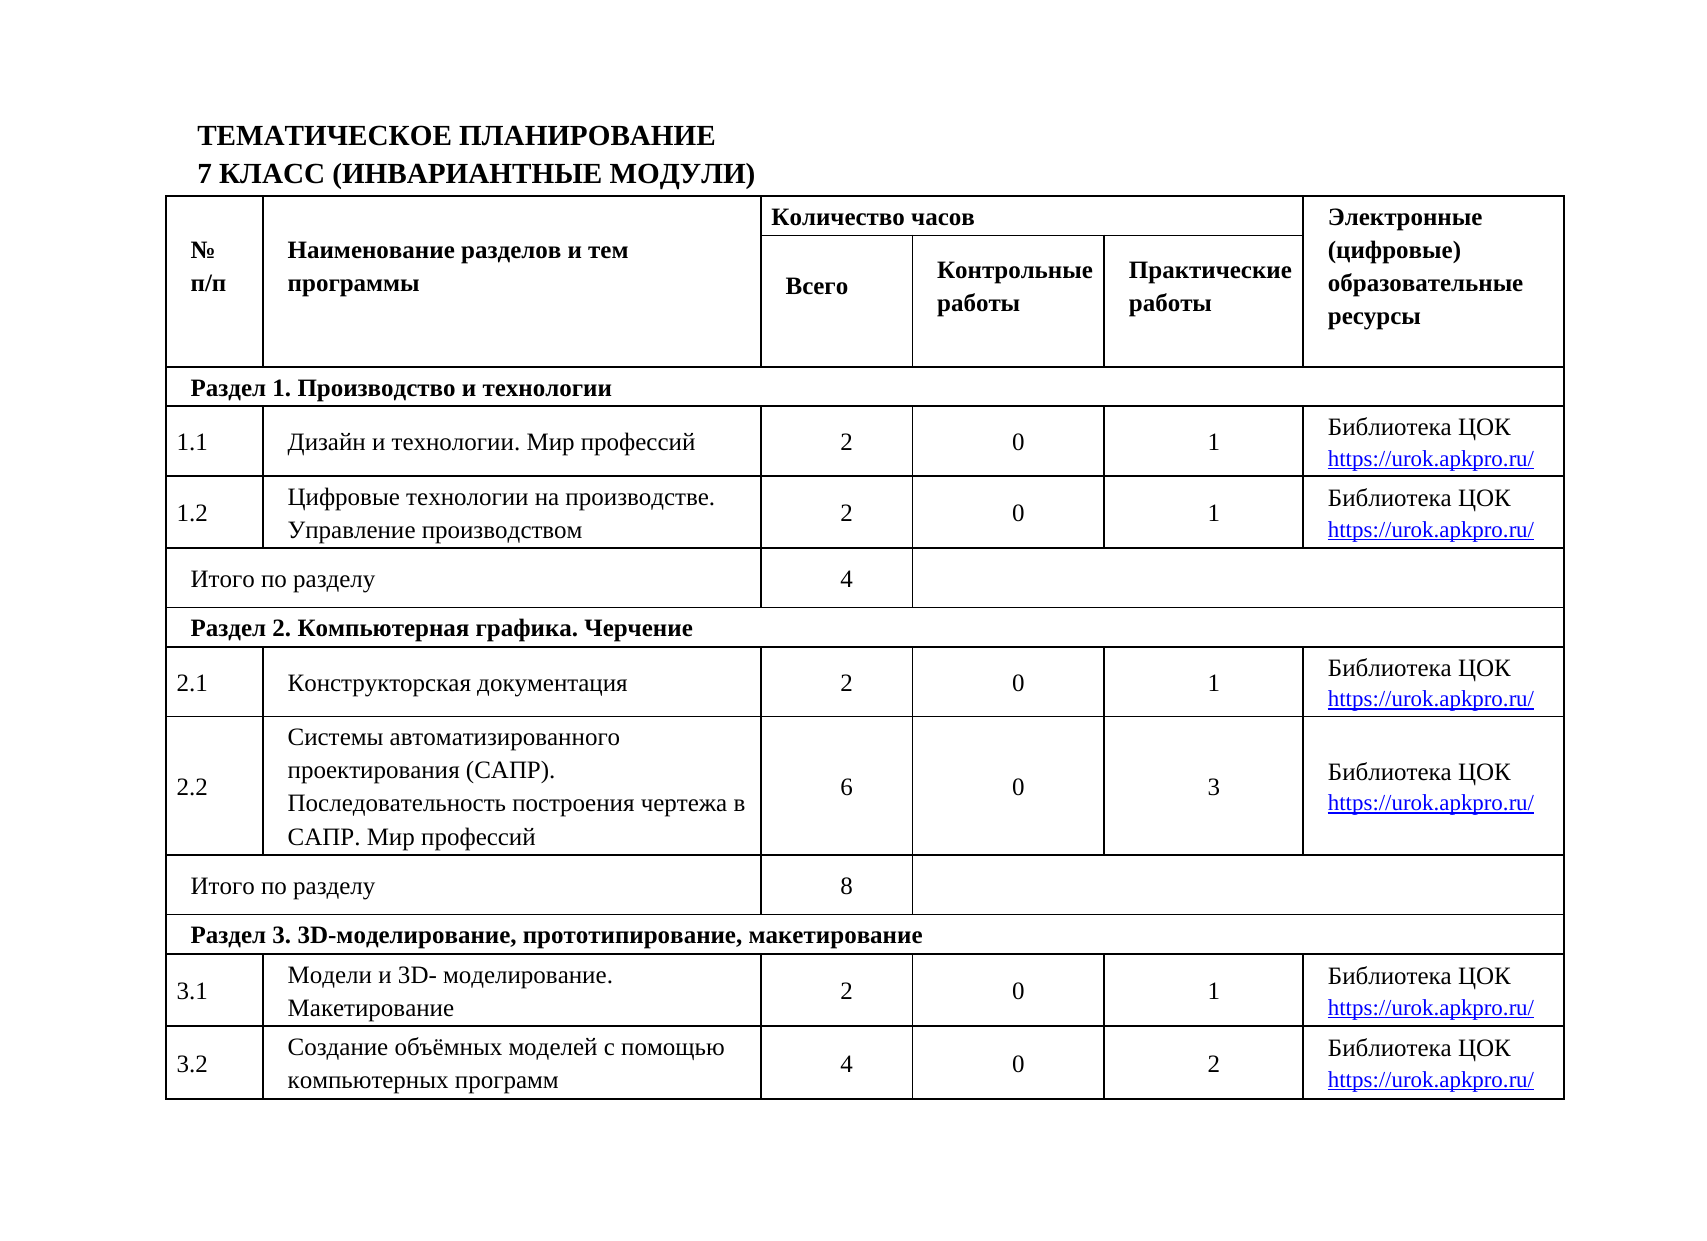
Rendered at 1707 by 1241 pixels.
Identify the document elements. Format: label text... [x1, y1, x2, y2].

table_cell Библиотека ЦОК https://urok.apkpro.ru/ [1304, 407, 1563, 475]
table_header Наименование разделов и тем программы [264, 197, 760, 366]
table_cell 2.2 [167, 717, 262, 854]
table_cell 3 [1105, 717, 1302, 854]
table_cell Библиотека ЦОК https://urok.apkpro.ru/ [1304, 648, 1563, 716]
table_cell Всего [762, 236, 912, 366]
table_cell Раздел 1. Производство и технологии [167, 368, 1563, 405]
table_cell Библиотека ЦОК https://urok.apkpro.ru/ [1304, 717, 1563, 854]
table_cell 0 [913, 477, 1103, 547]
table_cell 0 [913, 717, 1103, 854]
table_header Электронные (цифровые) образовательные ресурсы [1304, 197, 1563, 366]
table_cell Раздел 2. Компьютерная графика. Черчение [167, 608, 1563, 646]
table_cell 0 [913, 1027, 1103, 1098]
table_cell 1.1 [167, 407, 262, 475]
table_cell Итого по разделу [167, 856, 760, 914]
table_cell 0 [913, 407, 1103, 475]
table_cell 6 [762, 717, 912, 854]
table_cell [913, 549, 1563, 607]
table_cell 1 [1105, 955, 1302, 1025]
table_cell Практические работы [1105, 236, 1302, 366]
table_cell 4 [762, 549, 912, 607]
table_cell Системы автоматизированного проектирования (САПР). Последовательность построения чертежа в САПР. Мир профессий [264, 717, 760, 854]
table_cell 0 [913, 955, 1103, 1025]
table_cell 1.2 [167, 477, 262, 547]
table_cell 2 [762, 407, 912, 475]
table_cell 4 [762, 1027, 912, 1098]
table_header № п/п [167, 197, 262, 366]
table_cell 0 [913, 648, 1103, 716]
table_cell [913, 856, 1563, 914]
table_cell Библиотека ЦОК https://urok.apkpro.ru/ [1304, 477, 1563, 547]
table_cell Итого по разделу [167, 549, 760, 607]
table_cell 8 [762, 856, 912, 914]
table_cell Цифровые технологии на производстве. Управление производством [264, 477, 760, 547]
table_cell Раздел 3. 3D-моделирование, прототипирование, макетирование [167, 915, 1563, 953]
table_cell 2 [762, 477, 912, 547]
table_cell Дизайн и технологии. Мир профессий [264, 407, 760, 475]
table_header Количество часов [762, 197, 1302, 234]
text ТЕМАТИЧЕСКОЕ ПЛАНИРОВАНИЕ [190, 118, 1618, 152]
table_cell Библиотека ЦОК https://urok.apkpro.ru/ [1304, 955, 1563, 1025]
table_cell 2.1 [167, 648, 262, 716]
table_cell 2 [1105, 1027, 1302, 1098]
table_cell Конструкторская документация [264, 648, 760, 716]
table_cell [1304, 1027, 1563, 1098]
table_cell Модели и 3D- моделирование. Макетирование [264, 955, 760, 1025]
table_cell 2 [762, 955, 912, 1025]
table_cell 1 [1105, 407, 1302, 475]
table_cell 3.1 [167, 955, 262, 1025]
table_cell 1 [1105, 477, 1302, 547]
table_cell 2 [762, 648, 912, 716]
table_cell Создание объёмных моделей с помощью компьютерных программ [264, 1027, 760, 1098]
text 7 КЛАСС (ИНВАРИАНТНЫЕ МОДУЛИ) [190, 157, 1618, 190]
table_cell Контрольные работы [913, 236, 1103, 366]
table_cell 1 [1105, 648, 1302, 716]
table_cell 3.2 [167, 1027, 262, 1098]
